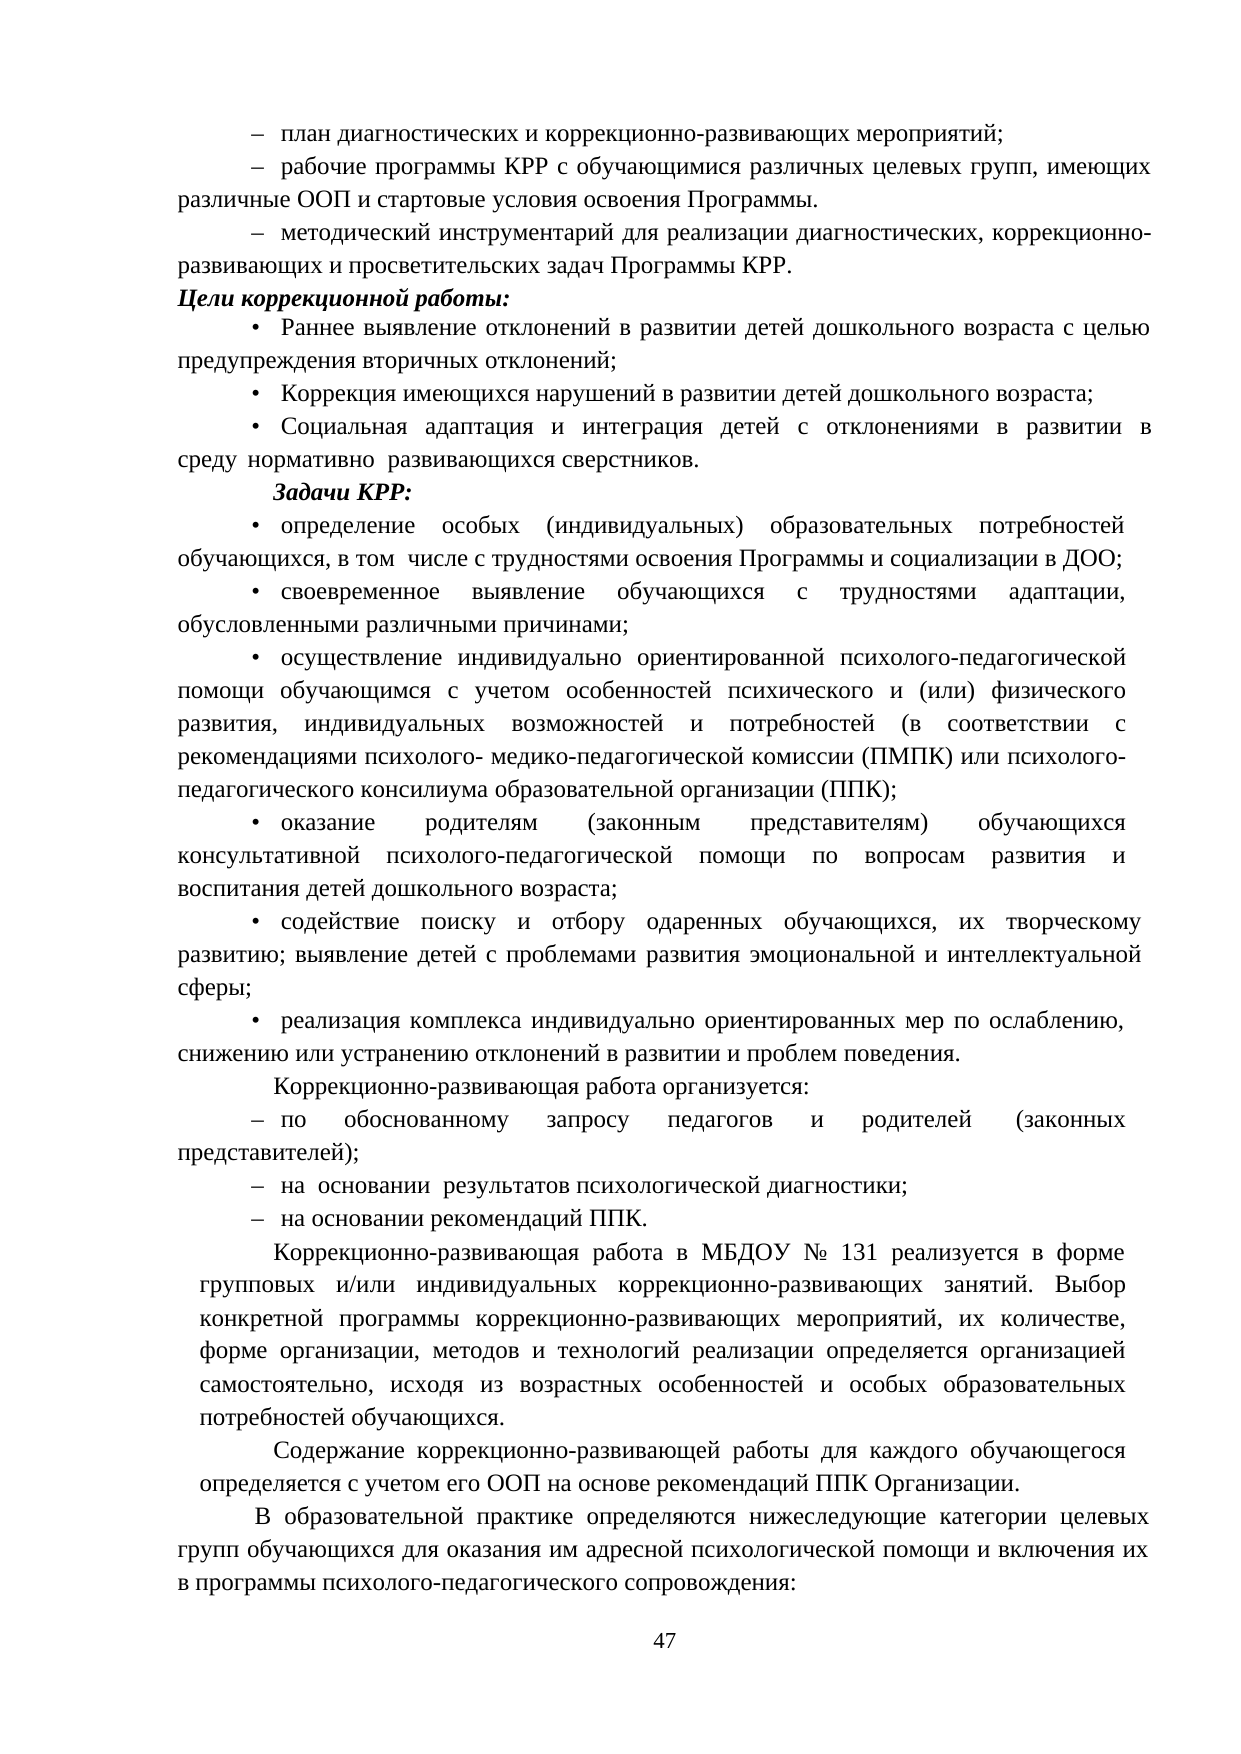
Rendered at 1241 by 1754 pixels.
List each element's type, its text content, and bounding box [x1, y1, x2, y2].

list Раннее выявление отклонений в развитии детей дошкольного возраста с целью предупреждения вторичных отклонений; [177, 312, 1152, 374]
list на основании результатов психологической диагностики; [177, 1171, 1126, 1199]
list по обоснованному запросу педагогов и родителей (законных представителей); [177, 1104, 1126, 1166]
text Коррекционно-развивающая работа в МБДОУ № 131 реализуется в форме групповых и/или индивидуальных коррекционно-развивающих занятий. Выбор конкретной программы коррекционно-развивающих мероприятий, их количестве, форме организации, методов и технологий реализации определяется организацией самостоятельно, исходя из возрастных особенностей и особых образовательных потребностей обучающихся. [199, 1237, 1126, 1430]
list план диагностических и коррекционно-развивающих мероприятий; [177, 118, 1152, 147]
text Задачи КРР: [273, 477, 1152, 506]
text Коррекционно-развивающая работа организуется: [199, 1071, 1126, 1100]
text Цели коррекционной работы: [177, 283, 1152, 312]
text Содержание коррекционно-развивающей работы для каждого обучающегося определяется с учетом его ООП на основе рекомендаций ППК Организации. [199, 1435, 1126, 1496]
text В образовательной практике определяются нижеследующие категории целевых групп обучающихся для оказания им адресной психологической помощи и включения их в программы психолого-педагогического сопровождения: [177, 1501, 1149, 1596]
list рабочие программы КРР с обучающимися различных целевых групп, имеющих различные ООП и стартовые условия освоения Программы. [177, 151, 1152, 213]
list методический инструментарий для реализации диагностических, коррекционно- развивающих и просветительских задач Программы КРР. [177, 217, 1152, 279]
list реализация комплекса индивидуально ориентированных мер по ослаблению, снижению или устранению отклонений в развитии и проблем поведения. [177, 1005, 1125, 1067]
list содействие поиску и отбору одаренных обучающихся, их творческому развитию; выявление детей с проблемами развития эмоциональной и интеллектуальной сферы; [177, 906, 1142, 1001]
list своевременное выявление обучающихся с трудностями адаптации, обусловленными различными причинами; [177, 576, 1125, 638]
list Социальная адаптация и интеграция детей с отклонениями в развитии в среду нормативно развивающихся сверстников. [177, 411, 1152, 473]
list оказание родителям (законным представителям) обучающихся консультативной психолого-педагогической помощи по вопросам развития и воспитания детей дошкольного возраста; [177, 807, 1126, 902]
list на основании рекомендаций ППК. [177, 1203, 1126, 1232]
list определение особых (индивидуальных) образовательных потребностей обучающихся, в том числе с трудностями освоения Программы и социализации в ДОО; [177, 510, 1125, 572]
list Коррекция имеющихся нарушений в развитии детей дошкольного возраста; [177, 378, 1152, 407]
list осуществление индивидуально ориентированной психолого-педагогической помощи обучающимся с учетом особенностей психического и (или) физического развития, индивидуальных возможностей и потребностей (в соответствии с рекомендациями психолого- медико-педагогической комиссии (ПМПК) или психолого-педагогического консилиума образовательной организации (ППК); [177, 642, 1126, 803]
